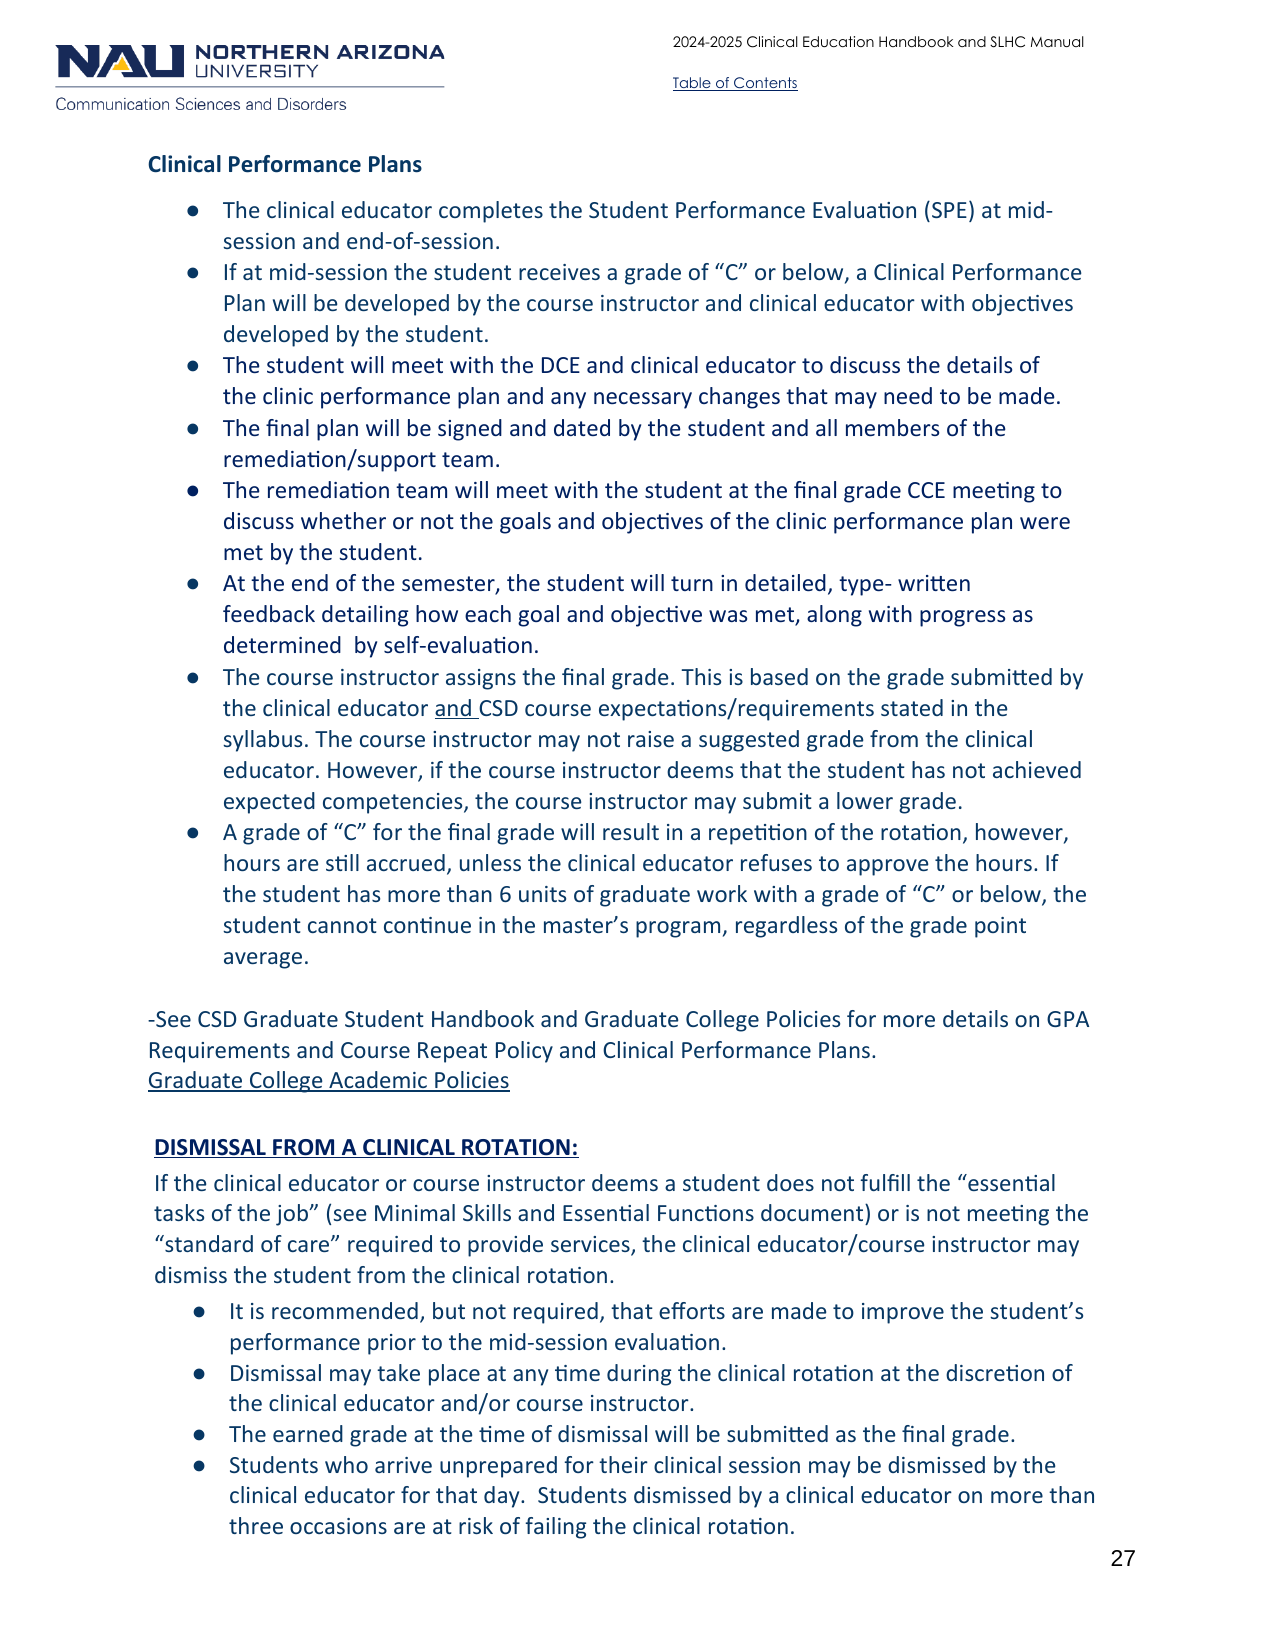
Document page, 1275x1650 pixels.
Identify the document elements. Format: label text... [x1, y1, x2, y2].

text Graduate College Academic Policies [148, 1064, 1136, 1095]
picture [55, 45, 445, 110]
text -See CSD Graduate Student Handbook and Graduate College Policies for more details on GPA Requirements and Course Repeat Policy and Clinical Performance Plans. [148, 1003, 1136, 1064]
list The student will meet with the DCE and clinical educator to discuss the details of the clinic performance plan and any necessary changes that may need to be made. [185, 349, 1069, 411]
list The final plan will be signed and dated by the student and all members of the remediation/support team. [185, 412, 1069, 474]
list If at mid-session the student receives a grade of “C” or below, a Clinical Performance Plan will be developed by the course instructor and clinical educator with objectives developed by the student. [185, 256, 1092, 348]
list The clinical educator completes the Student Performance Evaluation (SPE) at mid-session and end-of-session. [185, 194, 1092, 255]
list Students who arrive unprepared for their clinical session may be dismissed by the clinical educator for that day. Students dismissed by a clinical educator on more than three occasions are at risk of failing the clinical rotation. [191, 1449, 1111, 1541]
list A grade of “C” for the final grade will result in a repetition of the rotation, however, hours are still accrued, unless the clinical educator refuses to approve the hours. If the student has more than 6 units of graduate work with a grade of “C” or below, the student cannot continue in the master’s program, regardless of the grade point average. [185, 816, 1092, 971]
list The course instructor assigns the final grade. This is based on the grade submitted by the clinical educator and CSD course expectations/requirements stated in the syllabus. The course instructor may not raise a suggested grade from the clinical educator. However, if the course instructor deems that the student has not achieved expected competencies, the course instructor may submit a lower grade. [185, 661, 1092, 815]
list It is recommended, but not required, that efforts are made to improve the student’s performance prior to the mid-session evaluation. [191, 1295, 1111, 1356]
list Dismissal may take place at any time during the clinical rotation at the discretion of the clinical educator and/or course instructor. [191, 1357, 1111, 1418]
text Clinical Performance Plans [148, 148, 1136, 179]
text If the clinical educator or course instructor deems a student does not fulfill the “essential tasks of the job” (see Minimal Skills and Essential Functions document) or is not meeting the “standard of care” required to provide services, the clinical educator/course instructor may dismiss the student from the clinical rotation. [154, 1167, 1111, 1289]
text DISMISSAL FROM A CLINICAL ROTATION: [154, 1131, 1111, 1161]
list The remediation team will meet with the student at the final grade CCE meeting to discuss whether or not the goals and objectives of the clinic performance plan were met by the student. [185, 474, 1117, 566]
list The earned grade at the time of dismissal will be submitted as the final grade. [191, 1418, 1111, 1449]
list At the end of the semester, the student will turn in detailed, type- written feedback detailing how each goal and objective was met, along with progress as determined by self-evaluation. [185, 567, 1069, 660]
